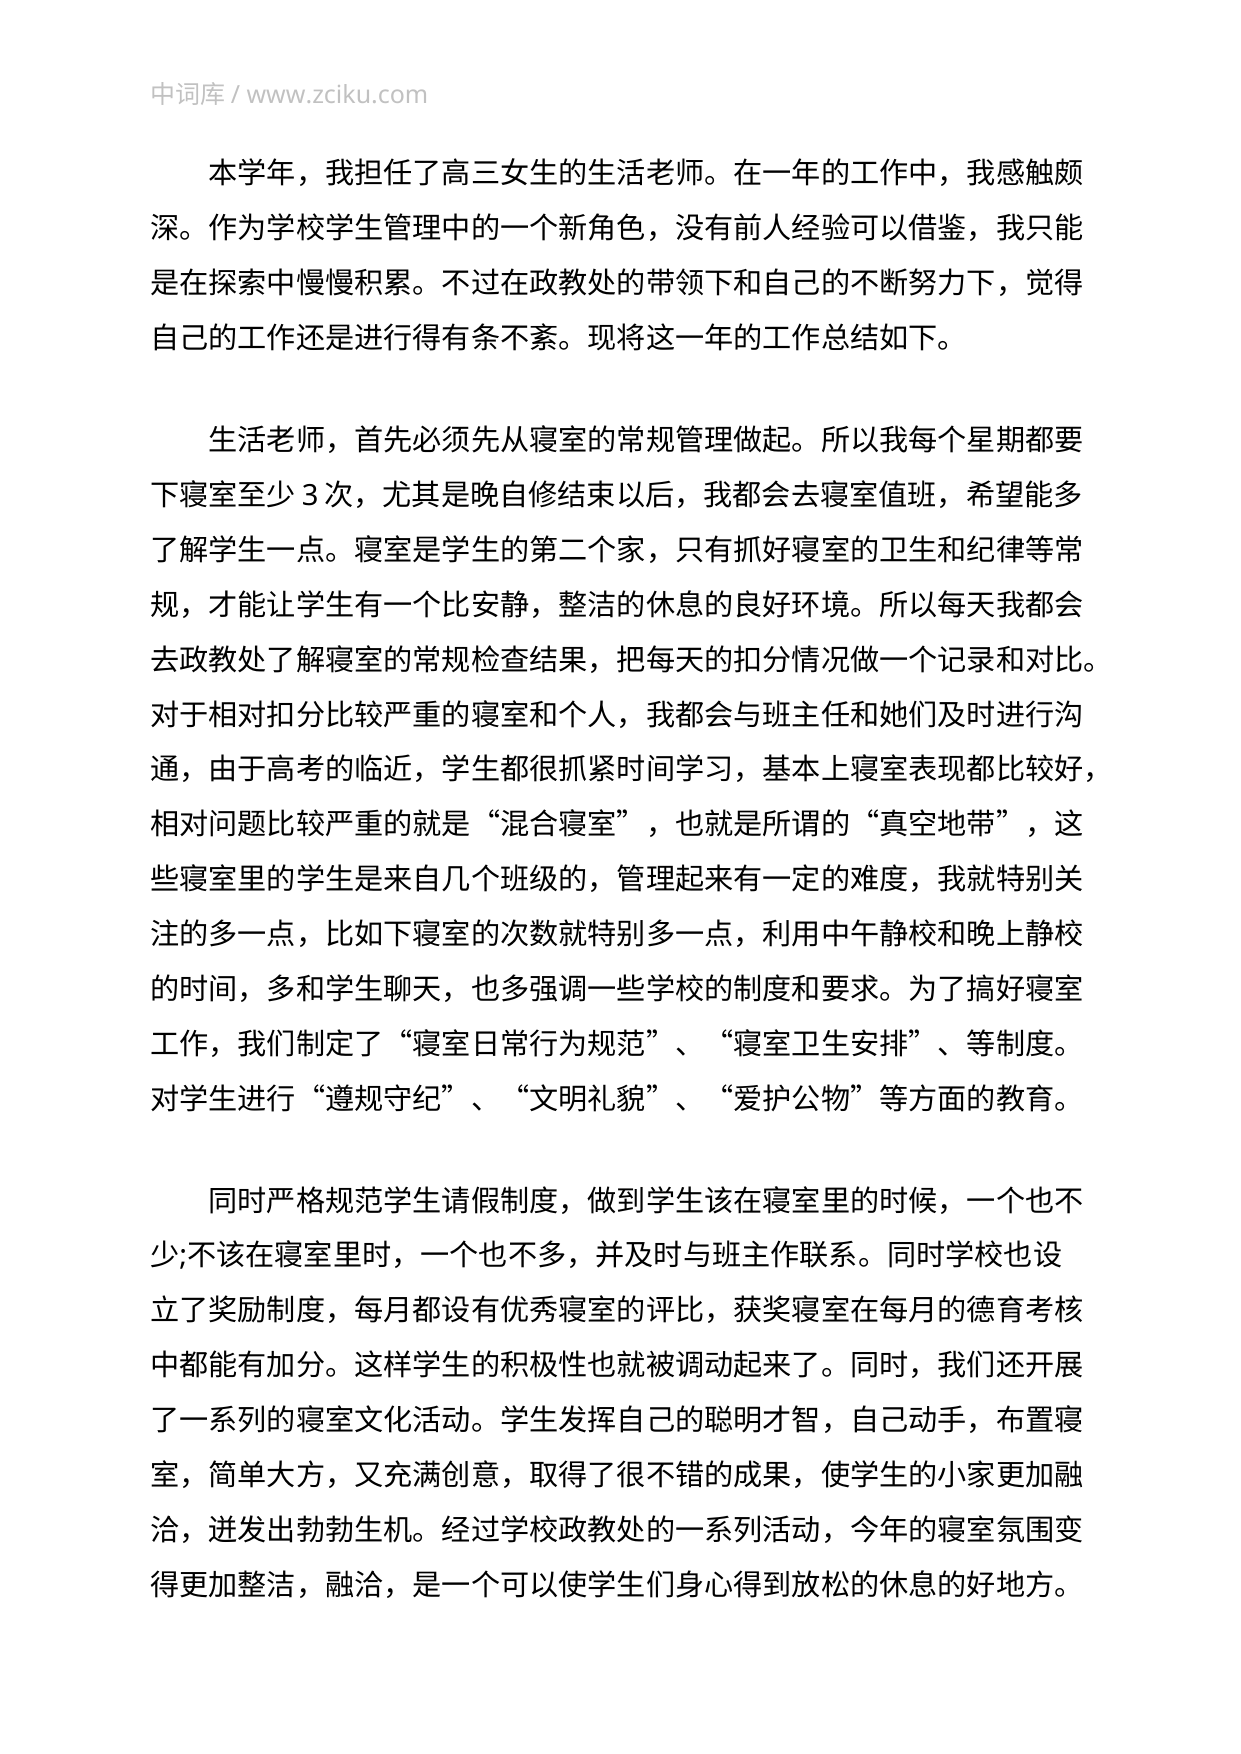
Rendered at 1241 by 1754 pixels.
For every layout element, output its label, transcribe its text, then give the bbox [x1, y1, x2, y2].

text 本学年，我担任了高三女生的生活老师。在一年的工作中，我感触颇深。作为学校学生管理中的一个新角色，没有前人经验可以借鉴，我只能是在探索中慢慢积累。不过在政教处的带领下和自己的不断努力下，觉得自己的工作还是进行得有条不紊。现将这一年的工作总结如下。 [150, 150, 1090, 357]
text 生活老师，首先必须先从寝室的常规管理做起。所以我每个星期都要下寝室至少3次，尤其是晚自修结束以后，我都会去寝室值班，希望能多了解学生一点。寝室是学生的第二个家，只有抓好寝室的卫生和纪律等常规，才能让学生有一个比安静，整洁的休息的良好环境。所以每天我都会去政教处了解寝室的常规检查结果，把每天的扣分情况做一个记录和对比。对于相对扣分比较严重的寝室和个人，我都会与班主任和她们及时进行沟通，由于高考的临近，学生都很抓紧时间学习，基本上寝室表现都比较好，相对问题比较严重的就是“混合寝室”，也就是所谓的“真空地带”，这些寝室里的学生是来自几个班级的，管理起来有一定的难度，我就特别关注的多一点，比如下寝室的次数就特别多一点，利用中午静校和晚上静校的时间，多和学生聊天，也多强调一些学校的制度和要求。为了搞好寝室工作，我们制定了“寝室日常行为规范”、“寝室卫生安排”、等制度。对学生进行“遵规守纪”、“文明礼貌”、“爱护公物”等方面的教育。 [150, 416, 1090, 1118]
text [150, 1177, 1090, 1604]
